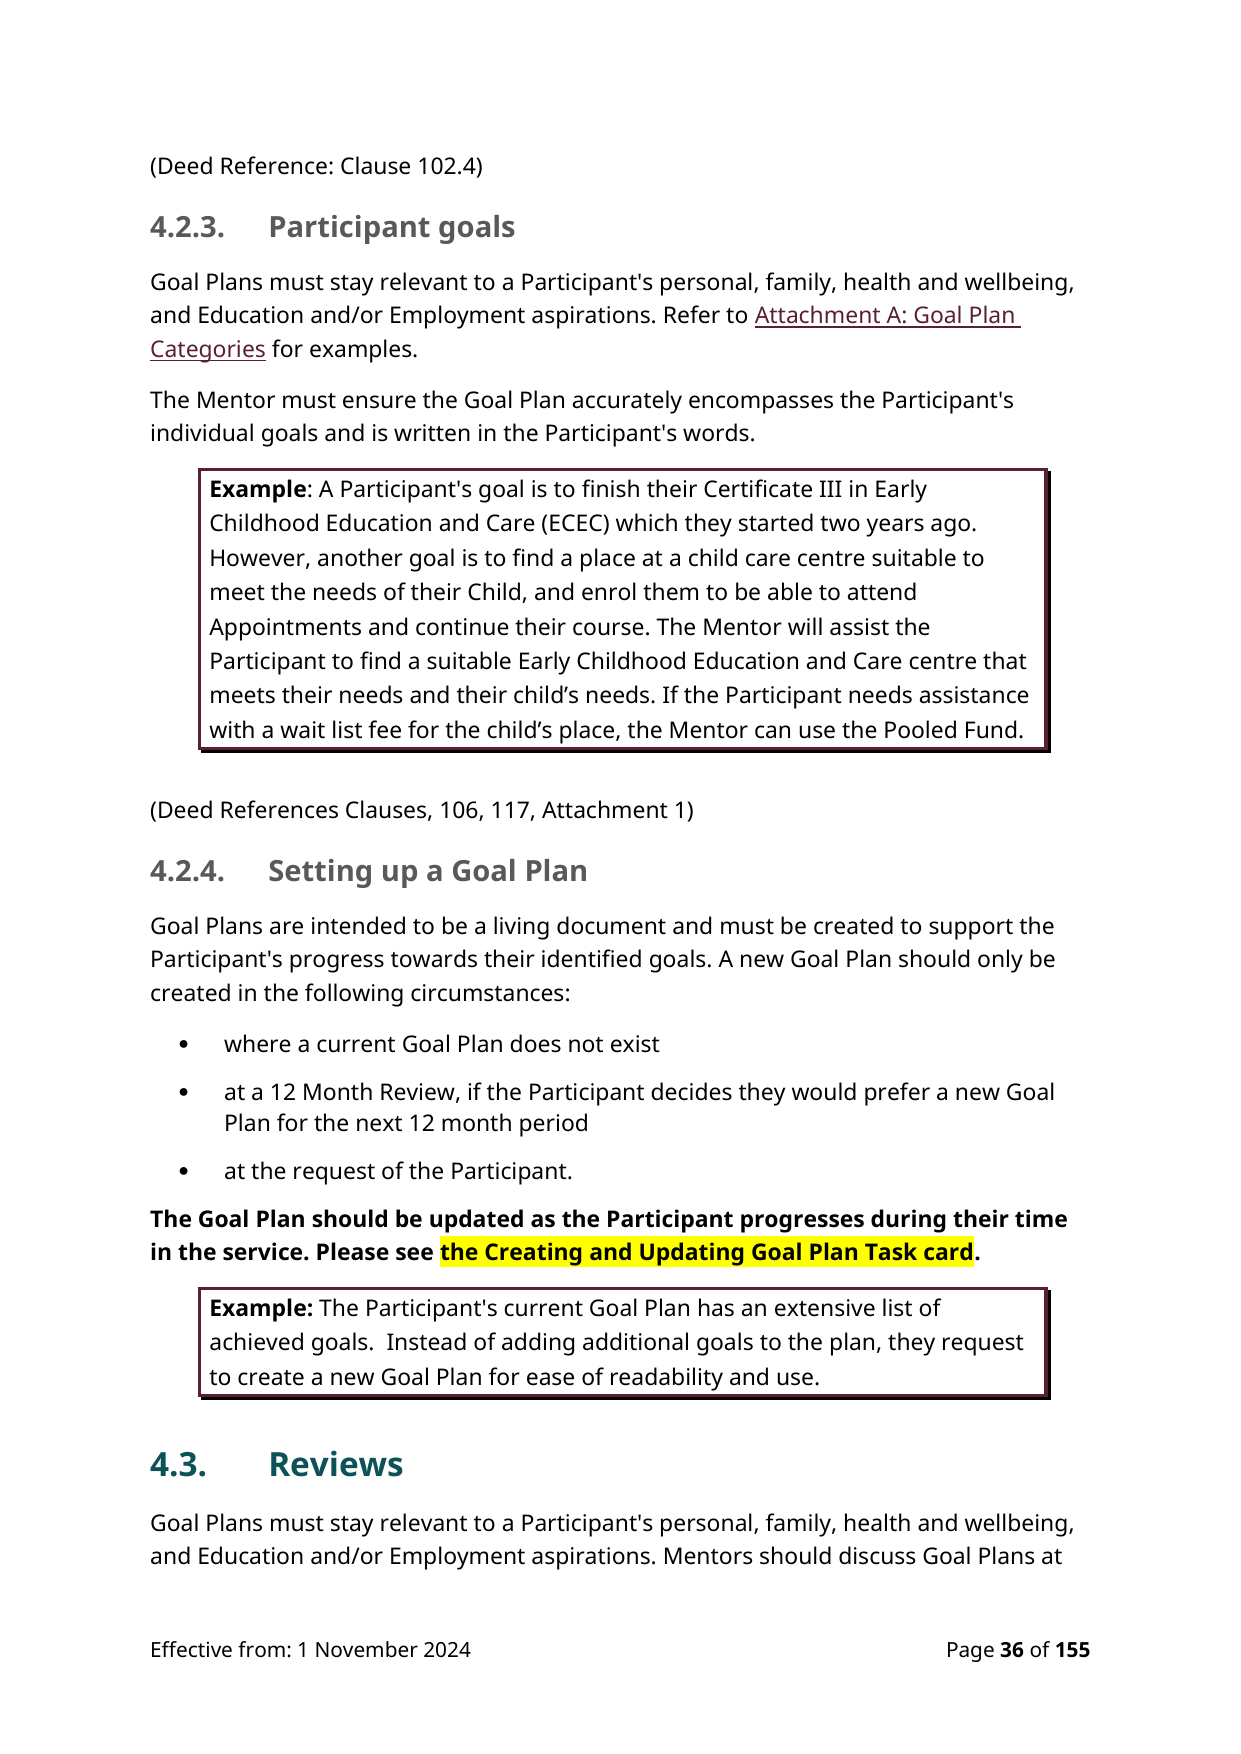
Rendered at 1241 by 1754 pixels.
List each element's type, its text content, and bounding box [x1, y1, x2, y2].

text Goal Plans must stay relevant to a Participant's personal, family, health and wellbeing, and Education and/or Employment aspirations. Refer to Attachment A: Goal Plan Categories for examples. [150, 266, 1090, 364]
text The Goal Plan should be updated as the Participant progresses during their time in the service. Please see the Creating and Updating Goal Plan Task card. [150, 1202, 1090, 1267]
subtitle Reviews [150, 1441, 1090, 1486]
text where a current Goal Plan does not exist [179, 1027, 1090, 1059]
subtitle Participant goals [150, 206, 1090, 246]
text The Mentor must ensure the Goal Plan accurately encompasses the Participant's individual goals and is written in the Participant's words. [150, 384, 1090, 449]
text at a 12 Month Review, if the Participant decides they would prefer a new Goal Plan for the next 12 month period [179, 1075, 1090, 1138]
text Example: The Participant's current Goal Plan has an extensive list of achieved goals. Instead of adding additional goals to the plan, they request to create a new Goal Plan for ease of readability and use. [201, 1290, 1044, 1394]
text Goal Plans are intended to be a living document and must be created to support the Participant's progress towards their identified goals. A new Goal Plan should only be created in the following circumstances: [150, 909, 1090, 1008]
text at the request of the Participant. [179, 1154, 1090, 1186]
text Example: A Participant's goal is to finish their Certificate III in Early Childhood Education and Care (ECEC) which they started two years ago. However, another goal is to find a place at a child care centre suitable to meet the needs of their Child, and enrol them to be able to attend Appointments and continue their course. The Mentor will assist the Participant to find a suitable Early Childhood Education and Care centre that meets their needs and their child’s needs. If the Participant needs assistance with a wait list fee for the child’s place, the Mentor can use the Pooled Fund. [201, 471, 1044, 747]
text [150, 1506, 1090, 1571]
text (Deed Reference: Clause 102.4) [150, 150, 1090, 181]
text (Deed References Clauses, 106, 117, Attachment 1) [150, 794, 1090, 825]
subtitle Setting up a Goal Plan [150, 850, 1090, 890]
